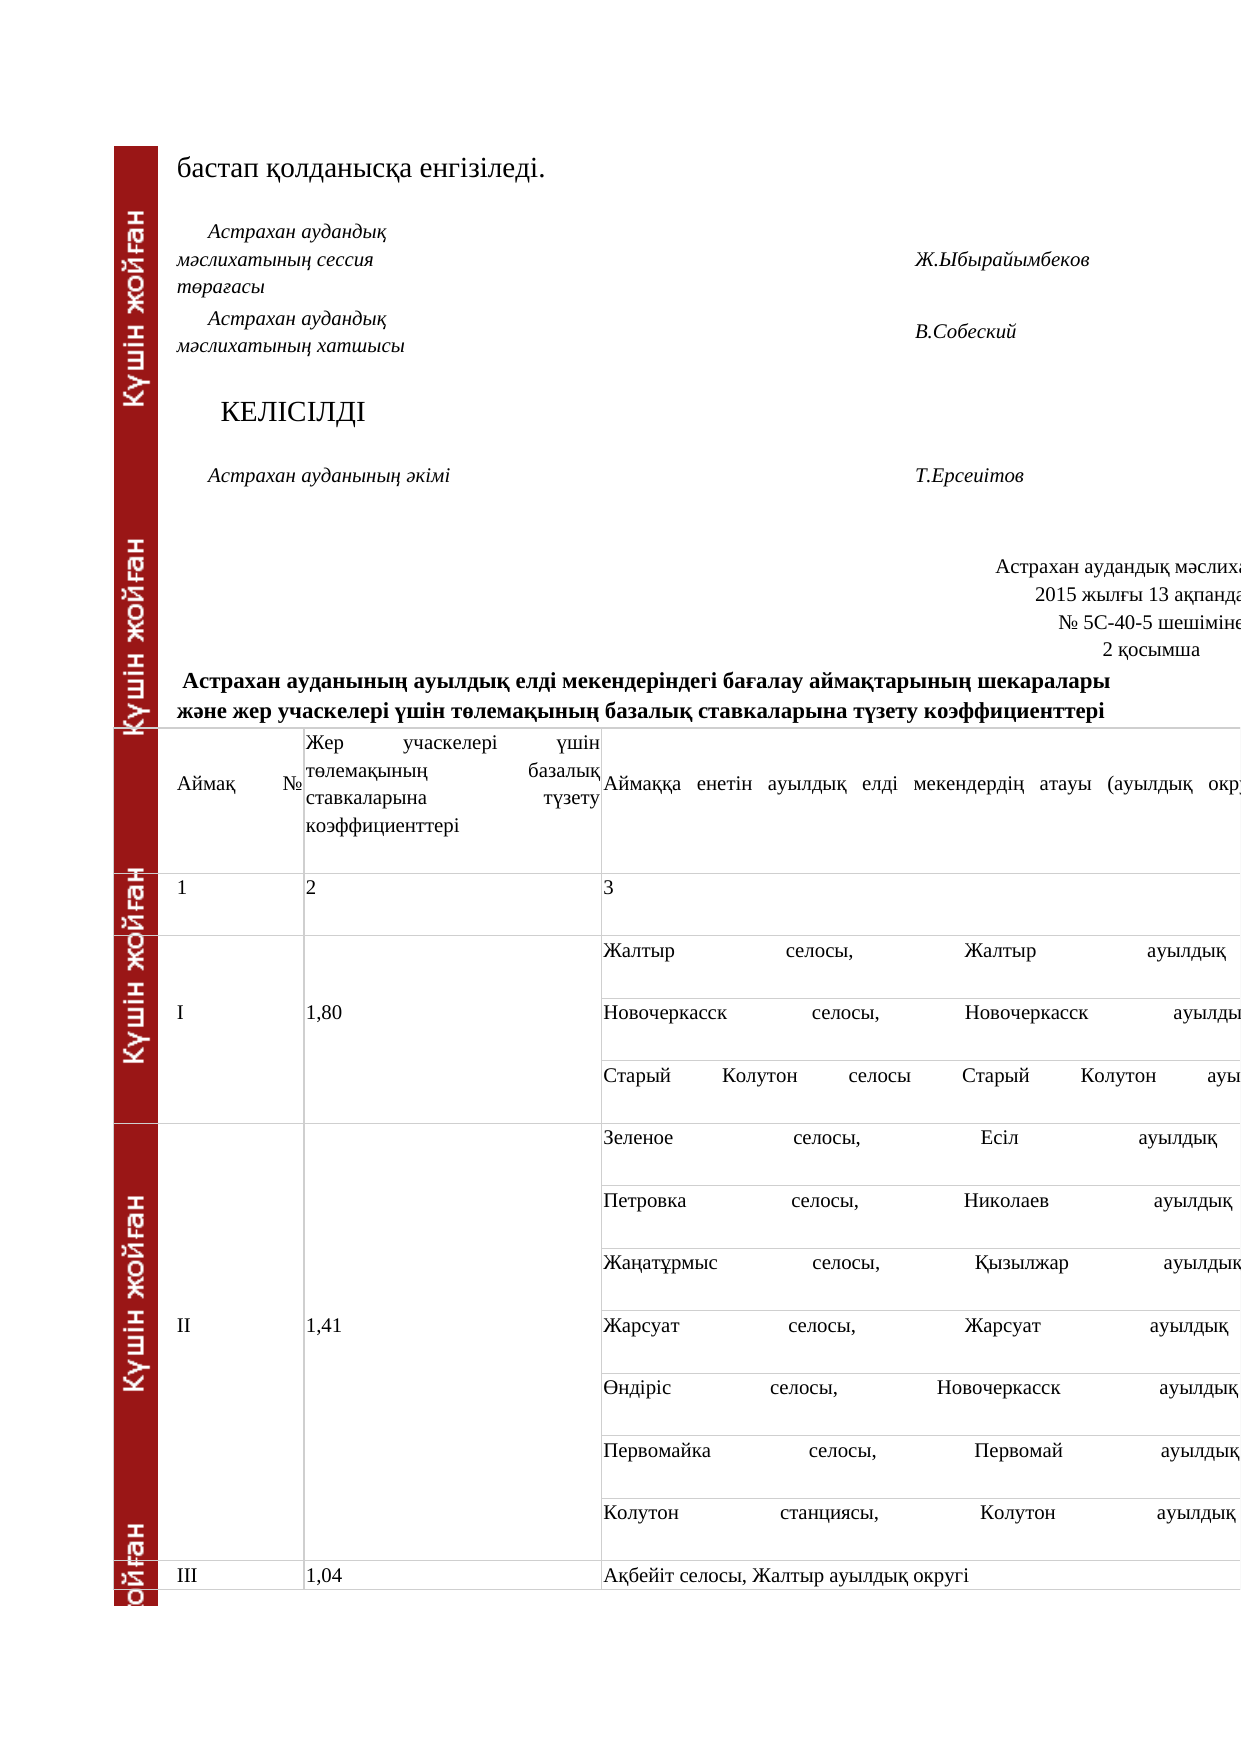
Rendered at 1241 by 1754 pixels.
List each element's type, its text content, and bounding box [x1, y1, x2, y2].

table_cell Ақбейіт селосы, Жалтыр ауылдық округі [602, 1561, 1240, 1588]
picture [114, 1590, 158, 1606]
text КЕЛІСІЛДІ [112, 362, 1128, 458]
table_header [101, 553, 912, 667]
table_cell 1 [114, 874, 303, 935]
table_header Аймаққа енетін ауылдық елді мекендердің атауы (ауылдық округтер бойынша) [602, 729, 1240, 872]
table_header Ж.Ыбырайымбеков [913, 218, 1240, 304]
table_cell Старый Колутон селосы Старый Колутон ауылдық округі [602, 1061, 1240, 1122]
table_cell Жаңатұрмыс селосы, Қызылжар ауылдық округі [602, 1249, 1240, 1310]
table_cell Астрахан аудандық мәслихатының хатшысы [101, 304, 913, 362]
table_cell 3 [602, 874, 1240, 935]
table_header Жер учаскелері үшін төлемақының базалық ставкаларына түзету коэффициенттері [305, 729, 601, 872]
picture [114, 492, 158, 553]
table_header Астрахан ауданының әкімі [101, 461, 913, 492]
table_cell Колутон станциясы, Колутон ауылдық округі [602, 1499, 1240, 1560]
table_cell Жалтыр селосы, Жалтыр ауылдық округі [602, 936, 1240, 997]
table_cell Жарсуат селосы, Жарсуат ауылдық округі [602, 1311, 1240, 1372]
picture [114, 146, 158, 150]
table_cell Новочеркасск селосы, Новочеркасск ауылдық округі [602, 999, 1240, 1060]
table_cell 1,04 [305, 1561, 601, 1588]
table_header Аймақ № [114, 729, 303, 872]
text Астрахан ауданының ауылдық елді мекендеріндегі бағалау аймақтарының шекаралары және жер учаскелері үшін төлемақының базалық ставкаларына түзету коэффициенттері [112, 667, 1128, 723]
table_cell III [114, 1561, 303, 1588]
table_header Т.Ерсеиітов [913, 461, 1240, 492]
table_cell Өндіріс селосы, Новочеркасск ауылдық округі [602, 1374, 1240, 1435]
table_cell 2 [305, 874, 601, 935]
table_header Астрахан аудандық мәслихатының сессия төрағасы [101, 218, 913, 304]
table_cell Петровка селосы, Николаев ауылдық округі [602, 1186, 1240, 1247]
picture [114, 214, 158, 218]
table_cell ІІ [114, 1124, 303, 1560]
table_cell Зеленое селосы, Есіл ауылдық округі [602, 1124, 1240, 1185]
table_cell 1,80 [305, 936, 601, 1122]
table_header Астрахан аудандық мәслихатының 2015 жылғы 13 ақпандағы № 5С-40-5 шешіміне 2 қосымша [912, 553, 1240, 667]
table_cell Первомайка селосы, Первомай ауылдық округі [602, 1436, 1240, 1497]
table_cell 1,41 [305, 1124, 601, 1560]
picture [114, 723, 158, 727]
table_cell В.Собеский [913, 304, 1240, 362]
table_cell I [114, 936, 303, 1122]
